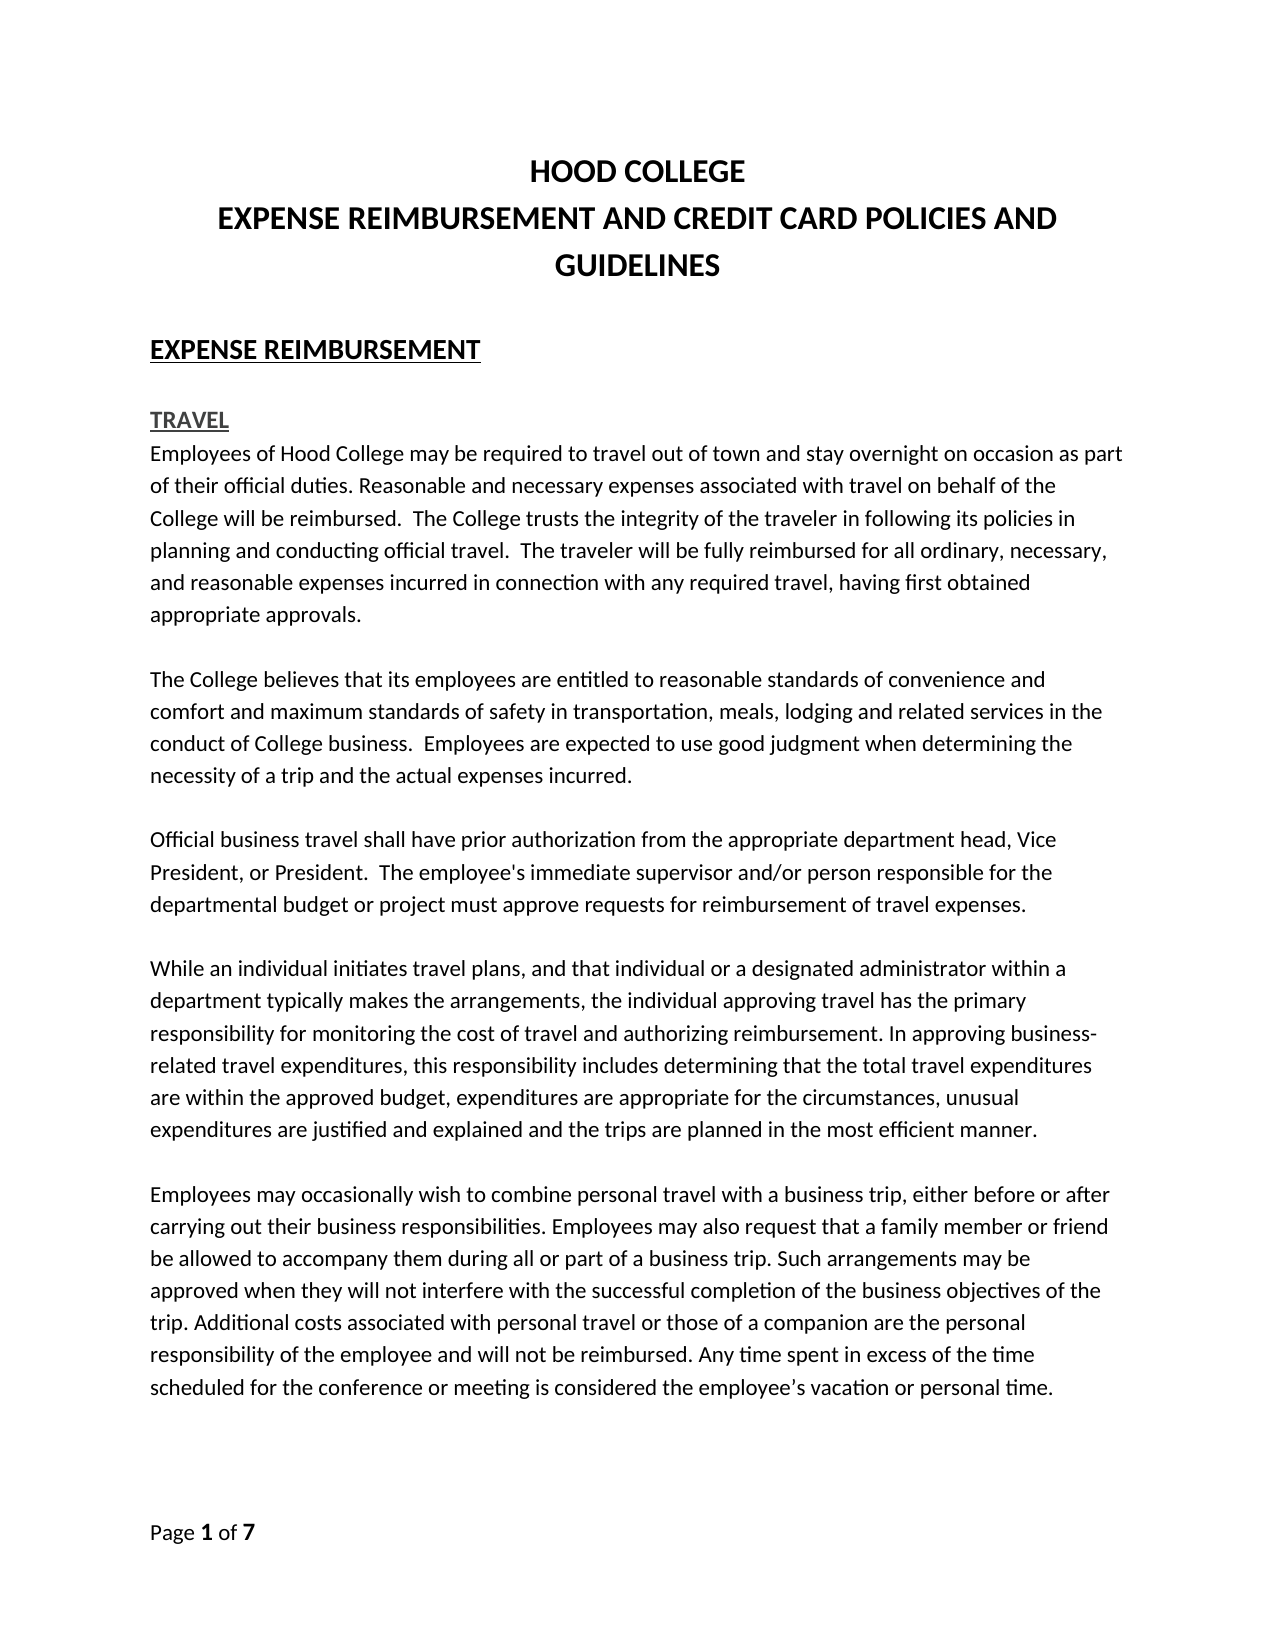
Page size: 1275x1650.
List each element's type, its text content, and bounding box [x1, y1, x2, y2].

text EXPENSE REIMBURSEMENT AND CREDIT CARD POLICIES AND GUIDELINES [150, 197, 1125, 284]
text HOOD COLLEGE [150, 150, 1125, 191]
text Employees of Hood College may be required to travel out of town and stay overnight on occasion as part of their official duties. Reasonable and necessary expenses associated with travel on behalf of the College will be reimbursed. The College trusts the integrity of the traveler in following its policies in planning and conducting official travel. The traveler will be fully reimbursed for all ordinary, necessary, and reasonable expenses incurred in connection with any required travel, having first obtained appropriate approvals. [150, 439, 1125, 628]
text While an individual initiates travel plans, and that individual or a designated administrator within a department typically makes the arrangements, the individual approving travel has the primary responsibility for monitoring the cost of travel and authorizing reimbursement. In approving business-related travel expenditures, this responsibility includes determining that the total travel expenditures are within the approved budget, expenditures are appropriate for the circumstances, unusual expenditures are justified and explained and the trips are planned in the most efficient manner. [150, 954, 1125, 1143]
text TRAVEL [150, 404, 1125, 435]
text The College believes that its employees are entitled to reasonable standards of convenience and comfort and maximum standards of safety in transportation, meals, lodging and related services in the conduct of College business. Employees are expected to use good judgment when determining the necessity of a trip and the actual expenses incurred. [150, 665, 1125, 789]
text Employees may occasionally wish to combine personal travel with a business trip, either before or after carrying out their business responsibilities. Employees may also request that a family member or friend be allowed to accompany them during all or part of a business trip. Such arrangements may be approved when they will not interfere with the successful completion of the business objectives of the trip. Additional costs associated with personal travel or those of a companion are the personal responsibility of the employee and will not be reimbursed. Any time spent in excess of the time scheduled for the conference or meeting is considered the employee’s vacation or personal time. [150, 1180, 1125, 1401]
text EXPENSE REIMBURSEMENT [150, 331, 1125, 367]
text Official business travel shall have prior authorization from the appropriate department head, Vice President, or President. The employee's immediate supervisor and/or person responsible for the departmental budget or project must approve requests for reimbursement of travel expenses. [150, 826, 1125, 918]
